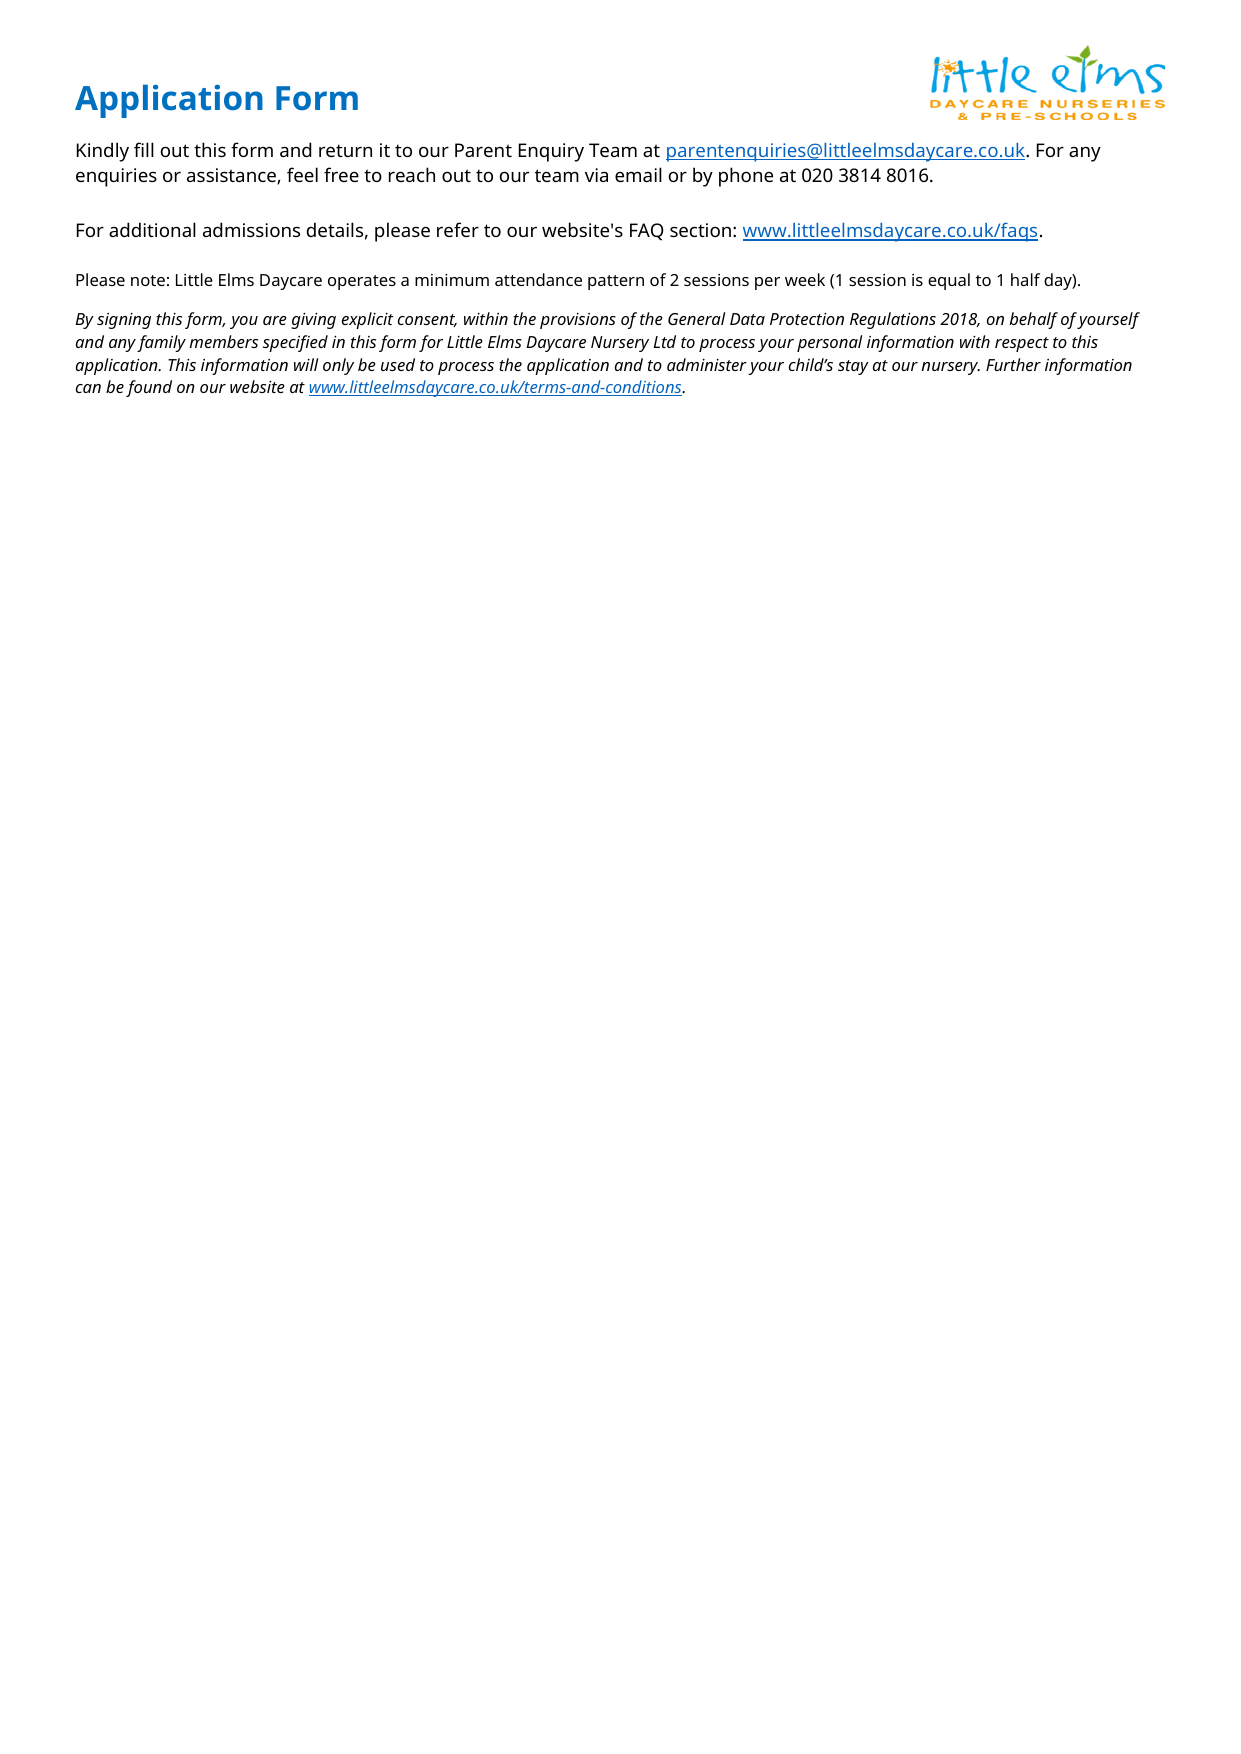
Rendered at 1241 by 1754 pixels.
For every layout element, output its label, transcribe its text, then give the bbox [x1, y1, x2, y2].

text Please note: Little Elms Daycare operates a minimum attendance pattern of 2 sessions per week (1 session is equal to 1 half day). [75, 268, 1165, 291]
picture [930, 45, 1166, 120]
text By signing this form, you are giving explicit consent, within the provisions of the General Data Protection Regulations 2018, on behalf of yourself and any family members specified in this form for Little Elms Daycare Nursery Ltd to process your personal information with respect to this application. This information will only be used to process the application and to administer your child’s stay at our nursery. Further information can be found on our website at www.littleelmsdaycare.co.uk/terms-and-conditions. [75, 308, 1165, 398]
